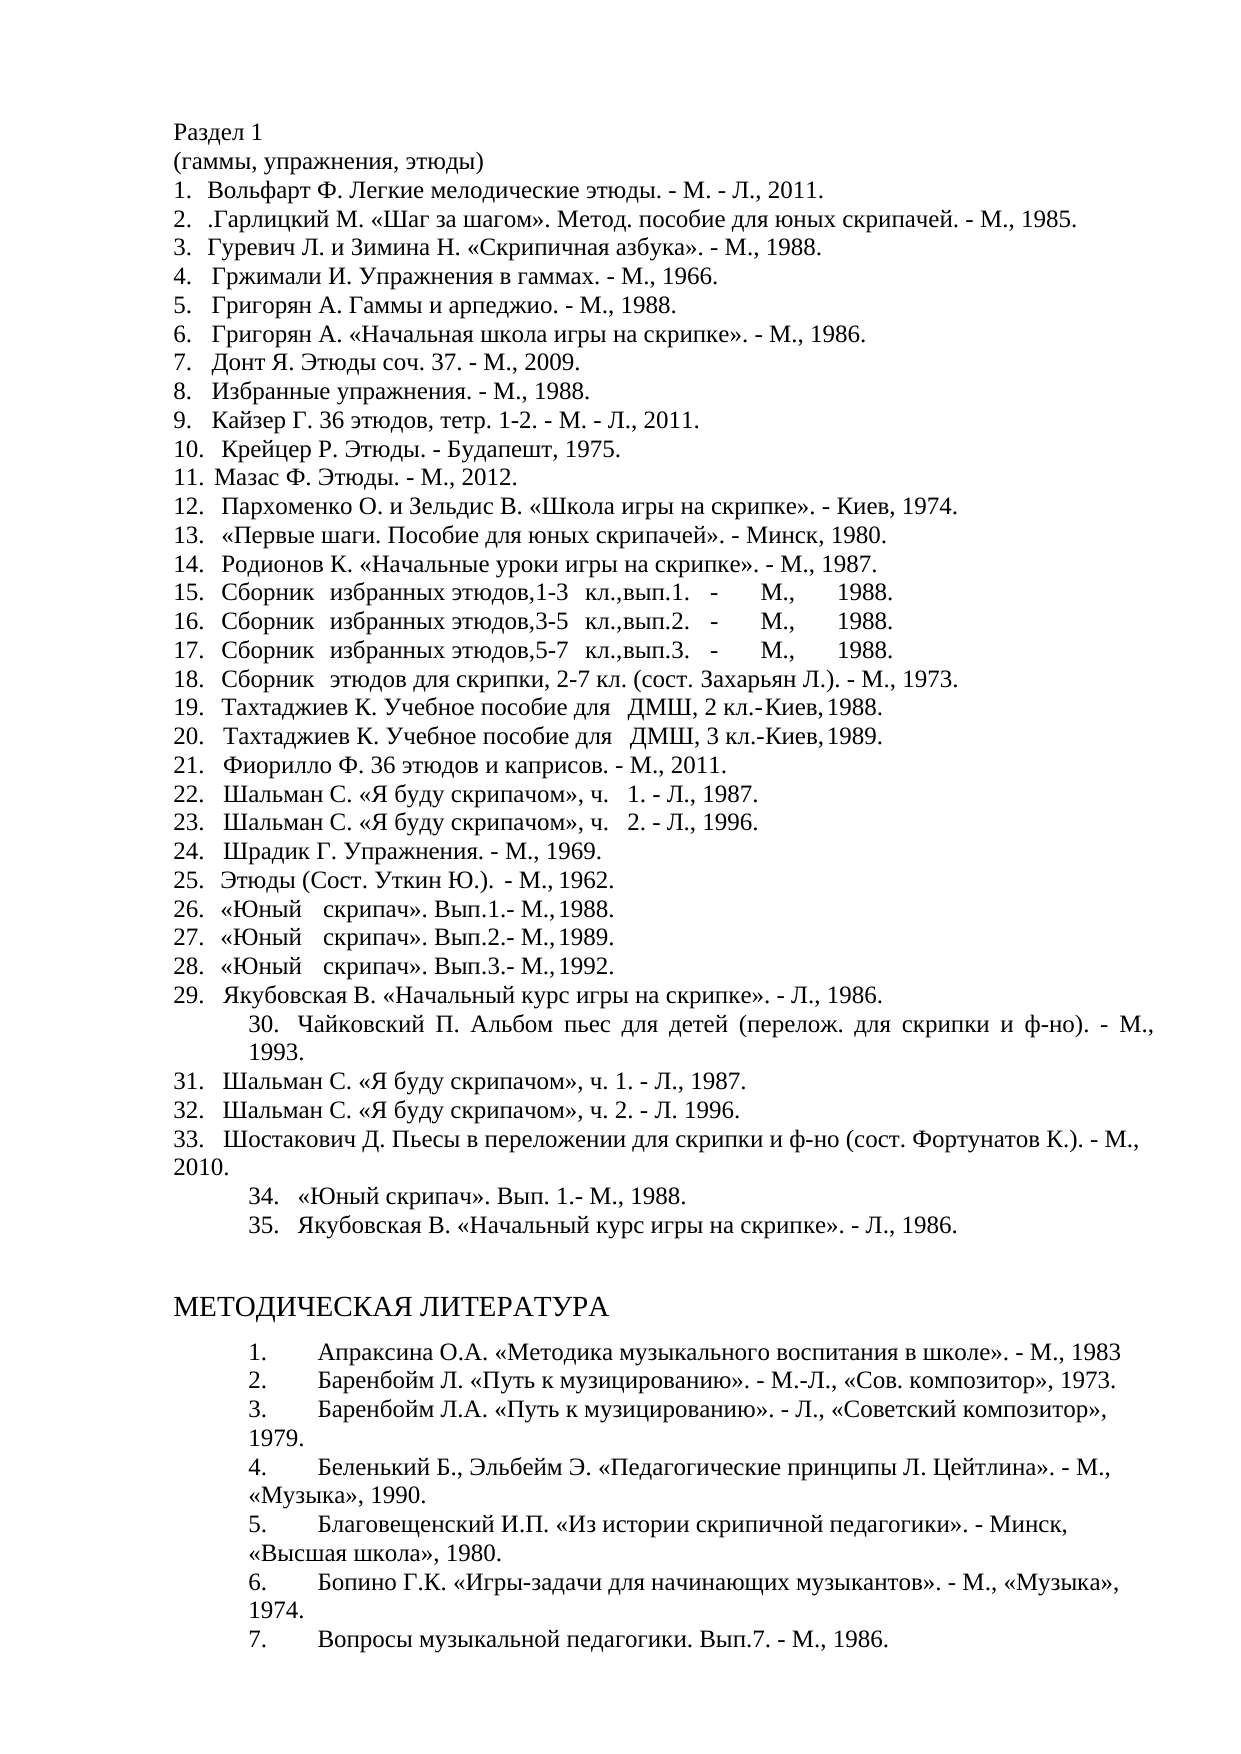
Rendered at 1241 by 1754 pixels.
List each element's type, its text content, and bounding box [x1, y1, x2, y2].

text 1974. [173, 1596, 1155, 1624]
list Сборник избранных этюдов, 1-3 кл., вып. 1. - М., 1988. [173, 577, 1155, 606]
text Раздел 1 [173, 117, 1155, 146]
list «Юный скрипач». Вып. 1. - М., 1988. [173, 894, 1155, 922]
text МЕТОДИЧЕСКАЯ ЛИТЕРАТУРА [173, 1289, 1155, 1322]
list Тахтаджиев К. Учебное пособие для ДМШ, 3 кл. - Киев, 1989. [173, 721, 1155, 750]
list Благовещенский И.П. «Из истории скрипичной педагогики». - Минск, [173, 1509, 1155, 1538]
list Баренбойм Л. «Путь к музицированию». - М.-Л., «Сов. композитор», 1973. [173, 1366, 1155, 1394]
list Григорян А. «Начальная школа игры на скрипке». - М., 1986. [173, 319, 1155, 347]
list Кайзер Г. 36 этюдов, тетр. 1-2. - М. - Л., 2011. [173, 405, 1155, 434]
list Шальман С. «Я буду скрипачом», ч. 2. - Л. 1996. [173, 1095, 1155, 1124]
list Сборник этюдов для скрипки, 2-7 кл. (сост. Захарьян Л.). - М., 1973. [173, 664, 1155, 692]
list Пархоменко О. и Зельдис В. «Школа игры на скрипке». - Киев, 1974. [173, 491, 1155, 520]
list «Юный скрипач». Вып. 3. - М., 1992. [173, 951, 1155, 980]
list Тахтаджиев К. Учебное пособие для ДМШ, 2 кл. - Киев, 1988. [173, 692, 1155, 721]
list Мазас Ф. Этюды. - М., 2012. [173, 462, 1155, 491]
list Родионов К. «Начальные уроки игры на скрипке». - М., 1987. [173, 549, 1155, 577]
text (гаммы, упражнения, этюды) [173, 146, 1155, 175]
list Чайковский П. Альбом пьес для детей (перелож. для скрипки и ф-но). - М., 1993. [248, 1009, 1155, 1066]
list Баренбойм Л.А. «Путь к музицированию». - Л., «Советский композитор», [173, 1394, 1155, 1423]
list Шальман С. «Я буду скрипачом», ч. 1. - Л., 1987. [173, 779, 1155, 807]
list Этюды (Сост. Уткин Ю.). - М., 1962. [173, 865, 1155, 894]
list Шостакович Д. Пьесы в переложении для скрипки и ф-но (сост. Фортунатов К.). - М., 2010. [173, 1124, 1155, 1181]
list Сборник избранных этюдов, 5-7 кл., вып. 3. - М., 1988. [173, 635, 1155, 664]
list «Юный скрипач». Вып. 1.- М., 1988. [173, 1181, 1155, 1210]
list Шальман С. «Я буду скрипачом», ч. 1. - Л., 1987. [173, 1066, 1155, 1095]
list Якубовская В. «Начальный курс игры на скрипке». - Л., 1986. [173, 980, 1155, 1009]
list «Первые шаги. Пособие для юных скрипачей». - Минск, 1980. [173, 520, 1155, 549]
list .Гарлицкий М. «Шаг за шагом». Метод. пособие для юных скрипачей. - М., 1985. [173, 204, 1155, 232]
list Вольфарт Ф. Легкие мелодические этюды. - М. - Л., 2011. [173, 175, 1155, 204]
list Шрадик Г. Упражнения. - М., 1969. [173, 836, 1155, 865]
list «Юный скрипач». Вып. 2. - М., 1989. [173, 922, 1155, 951]
list Вопросы музыкальной педагогики. Вып.7. - М., 1986. [173, 1624, 1155, 1653]
text «Музыка», 1990. [173, 1481, 1155, 1509]
list Григорян А. Гаммы и арпеджио. - М., 1988. [173, 290, 1155, 319]
list Беленький Б., Эльбейм Э. «Педагогические принципы Л. Цейтлина». - М., [173, 1452, 1155, 1481]
list Фиорилло Ф. 36 этюдов и каприсов. - М., 2011. [173, 750, 1155, 779]
list Сборник избранных этюдов, 3-5 кл., вып. 2. - М., 1988. [173, 606, 1155, 635]
list Избранные упражнения. - М., 1988. [173, 376, 1155, 405]
text 1979. [173, 1423, 1155, 1452]
list Бопино Г.К. «Игры-задачи для начинающих музыкантов». - М., «Музыка», [173, 1567, 1155, 1596]
list Крейцер Р. Этюды. - Будапешт, 1975. [173, 434, 1155, 462]
list Гуревич Л. и Зимина Н. «Скрипичная азбука». - М., 1988. [173, 232, 1155, 261]
list Якубовская В. «Начальный курс игры на скрипке». - Л., 1986. [173, 1210, 1155, 1239]
list Гржимали И. Упражнения в гаммах. - М., 1966. [173, 261, 1155, 290]
list Донт Я. Этюды соч. 37. - М., 2009. [173, 347, 1155, 376]
text «Высшая школа», 1980. [173, 1538, 1155, 1567]
list Апраксина О.А. «Методика музыкального воспитания в школе». - М., 1983 [173, 1337, 1155, 1366]
list Шальман С. «Я буду скрипачом», ч. 2. - Л., 1996. [173, 807, 1155, 836]
